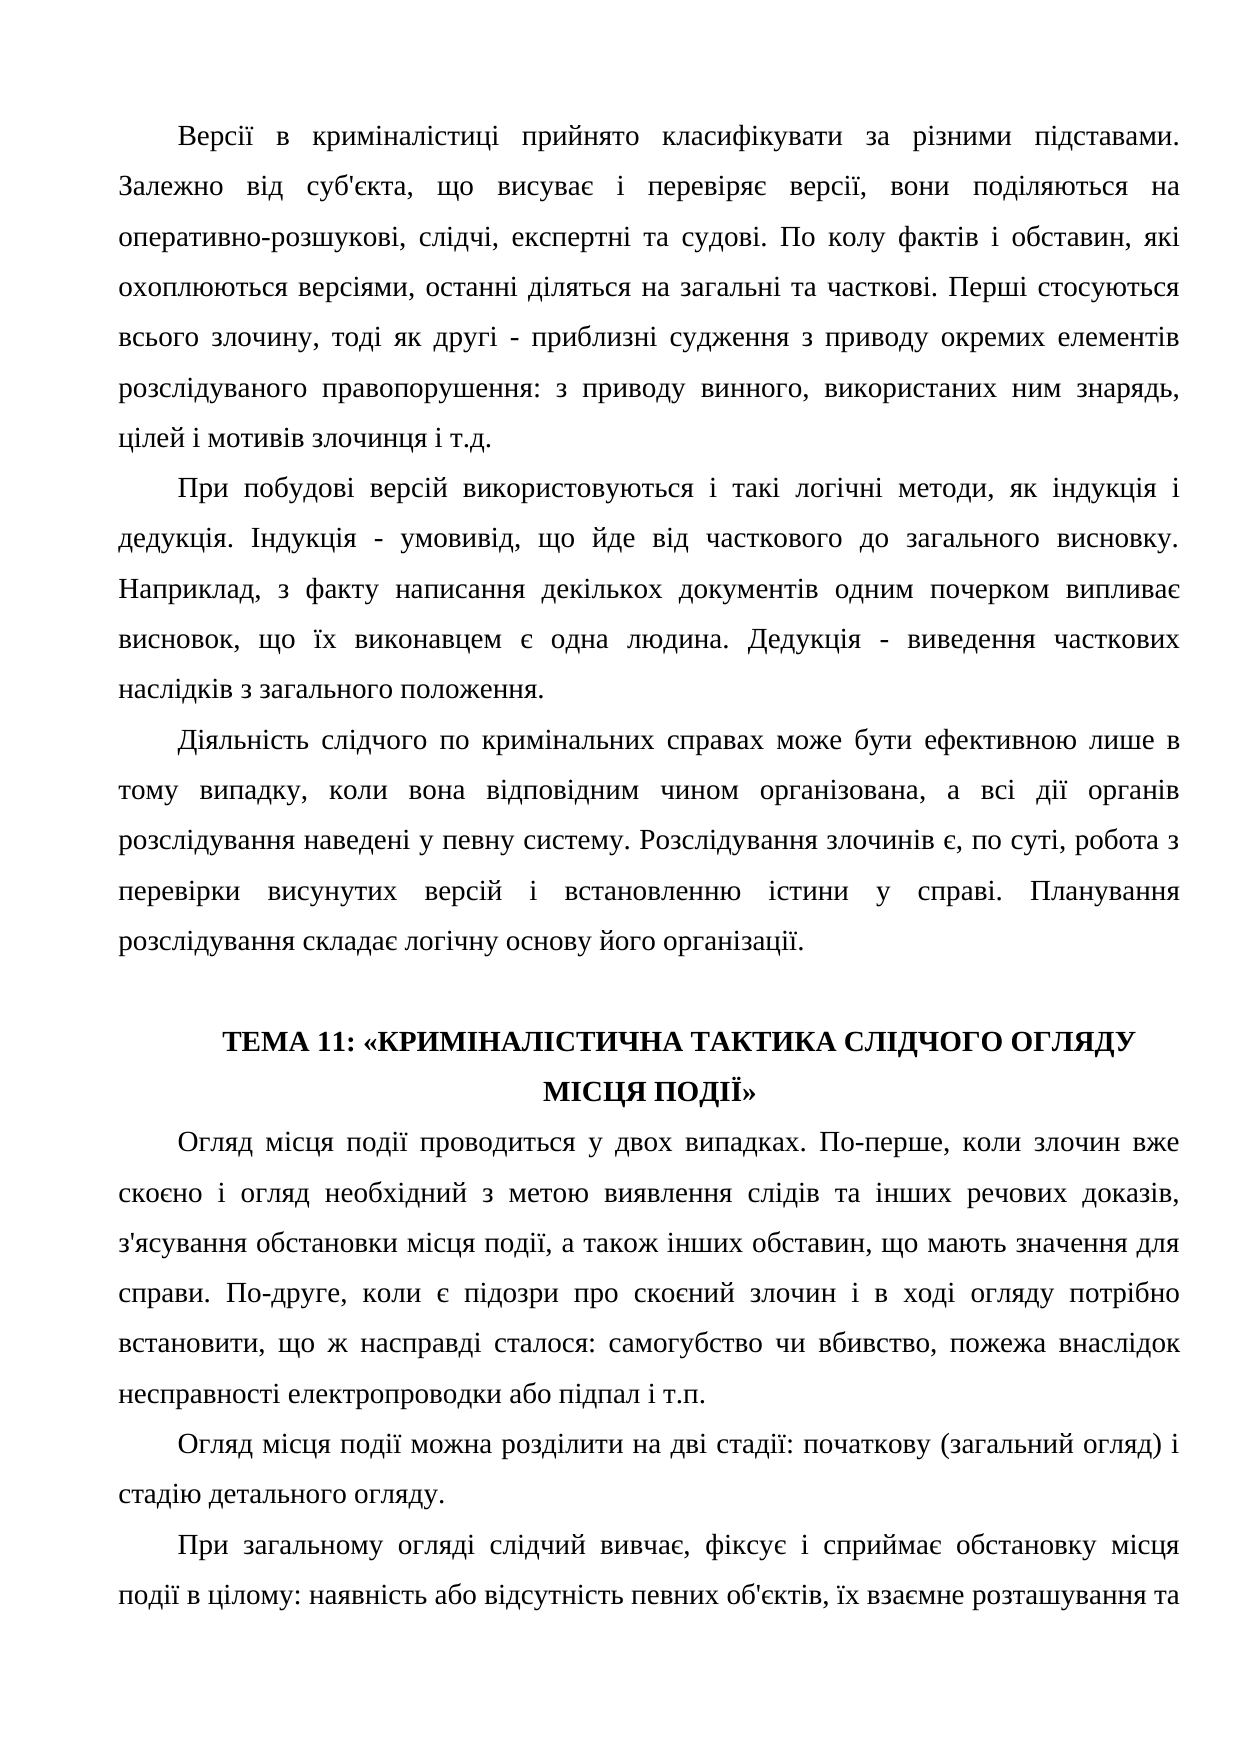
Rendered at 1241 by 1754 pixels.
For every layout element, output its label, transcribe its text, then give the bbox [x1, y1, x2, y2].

text ТЕМА 11: «КРИМІНАЛІСТИЧНА ТАКТИКА СЛІДЧОГО ОГЛЯДУ МІСЦЯ ПОДІЇ» [118, 1024, 1181, 1108]
text Огляд місця події проводиться у двох випадках. По-перше, коли злочин вже скоєно і огляд необхідний з метою виявлення слідів та інших речових доказів, з'ясування обстановки місця події, а також інших обставин, що мають значення для справи. По-друге, коли є підозри про скоєний злочин і в ході огляду потрібно встановити, що ж насправді сталося: самогубство чи вбивство, пожежа внаслідок несправності електропроводки або підпал і т.п. [118, 1124, 1181, 1409]
text Версії в криміналістиці прийнято класифікувати за різними підставами. Залежно від суб'єкта, що висуває і перевіряє версії, вони поділяються на оперативно-розшукові, слідчі, експертні та судові. По колу фактів і обставин, які охоплюються версіями, останні діляться на загальні та часткові. Перші стосуються всього злочину, тоді як другі - приблизні судження з приводу окремих елементів розслідуваного правопорушення: з приводу винного, використаних ним знарядь, цілей і мотивів злочинця і т.д. [118, 118, 1181, 453]
text Огляд місця події можна розділити на дві стадії: початкову (загальний огляд) і стадію детального огляду. [118, 1426, 1181, 1510]
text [118, 1527, 1181, 1611]
text При побудові версій використовуються і такі логічні методи, як індукція і дедукція. Індукція - умовивід, що йде від часткового до загального висновку. Наприклад, з факту написання декількох документів одним почерком випливає висновок, що їх виконавцем є одна людина. Дедукція - виведення часткових наслідків з загального положення. [118, 470, 1181, 705]
text Діяльність слідчого по кримінальних справах може бути ефективною лише в тому випадку, коли вона відповідним чином організована, а всі дії органів розслідування наведені у певну систему. Розслідування злочинів є, по суті, робота з перевірки висунутих версій і встановленню істини у справі. Планування розслідування складає логічну основу його організації. [118, 722, 1181, 957]
